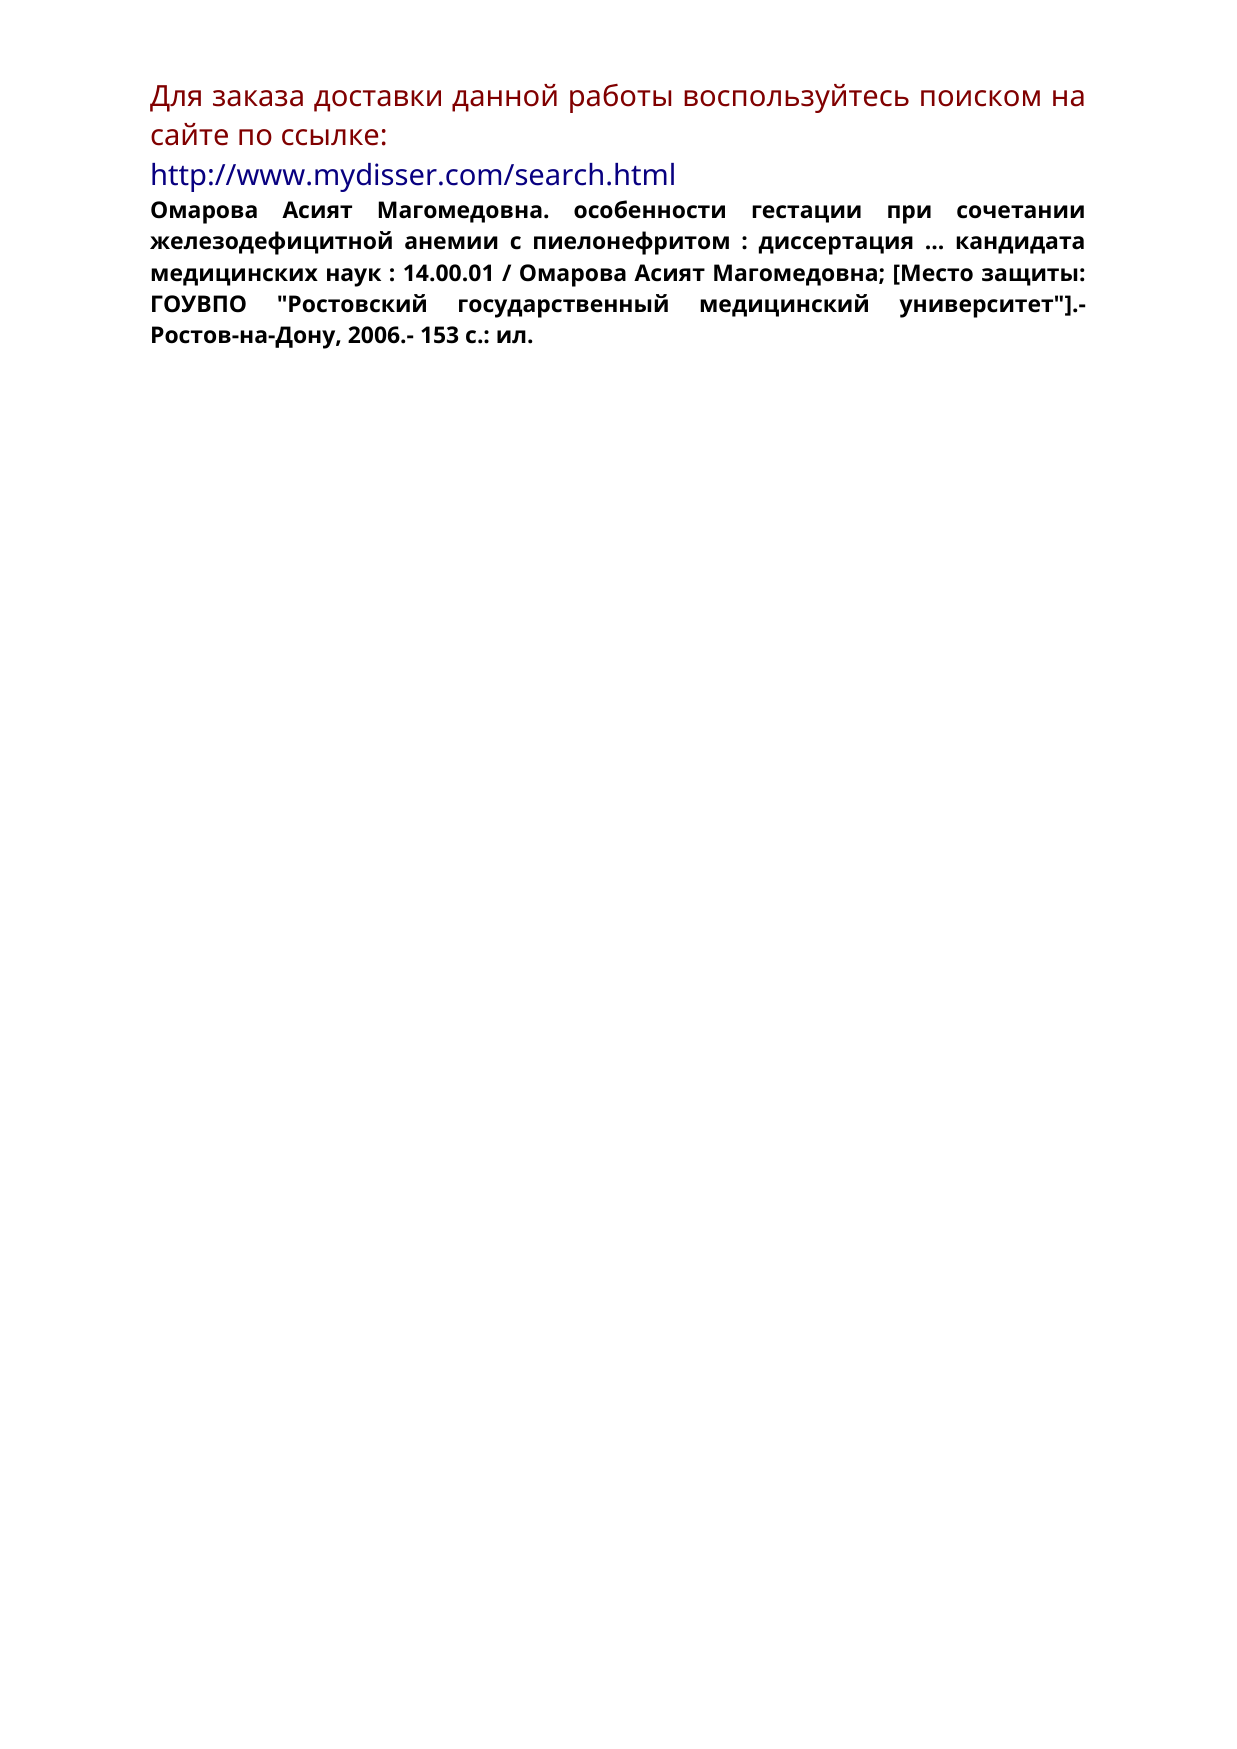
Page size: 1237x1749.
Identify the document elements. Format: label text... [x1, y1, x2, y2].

text Омарова Асият Магомедовна. особенности гестации при сочетании железодефицитной анемии с пиелонефритом : диссертация ... кандидата медицинских наук : 14.00.01 / Омарова Асият Магомедовна; [Место защиты: ГОУВПО "Ростовский государственный медицинский университет"].- Ростов-на-Дону, 2006.- 153 с.: ил. [150, 194, 1086, 350]
